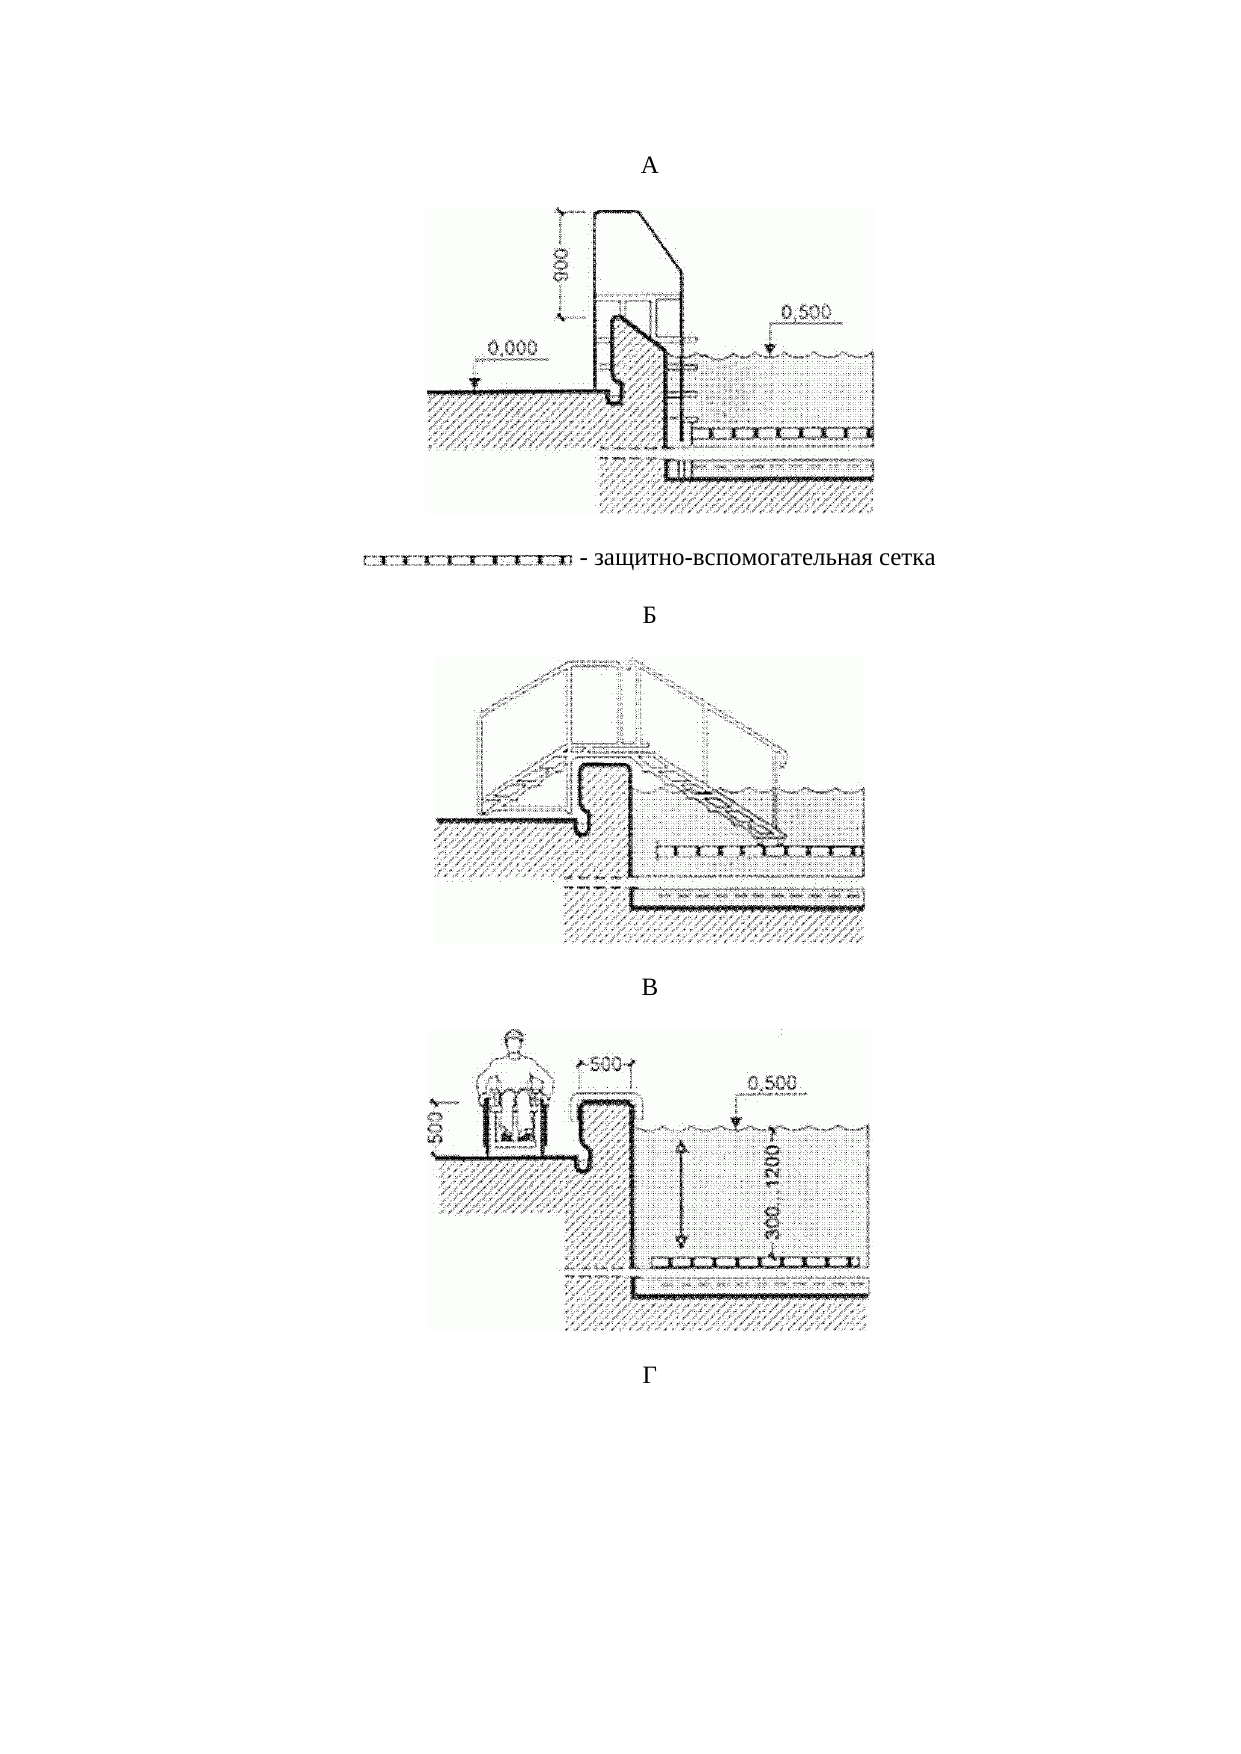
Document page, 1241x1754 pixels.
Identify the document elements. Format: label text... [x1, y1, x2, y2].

picture [424, 207, 875, 514]
picture [427, 1029, 873, 1332]
picture [434, 657, 866, 944]
text - защитно-вспомогательная сетка [118, 542, 1181, 571]
text Г [118, 1360, 1181, 1389]
text Б [118, 600, 1181, 629]
text А [118, 150, 1181, 179]
picture [363, 555, 574, 566]
text В [118, 972, 1181, 1001]
